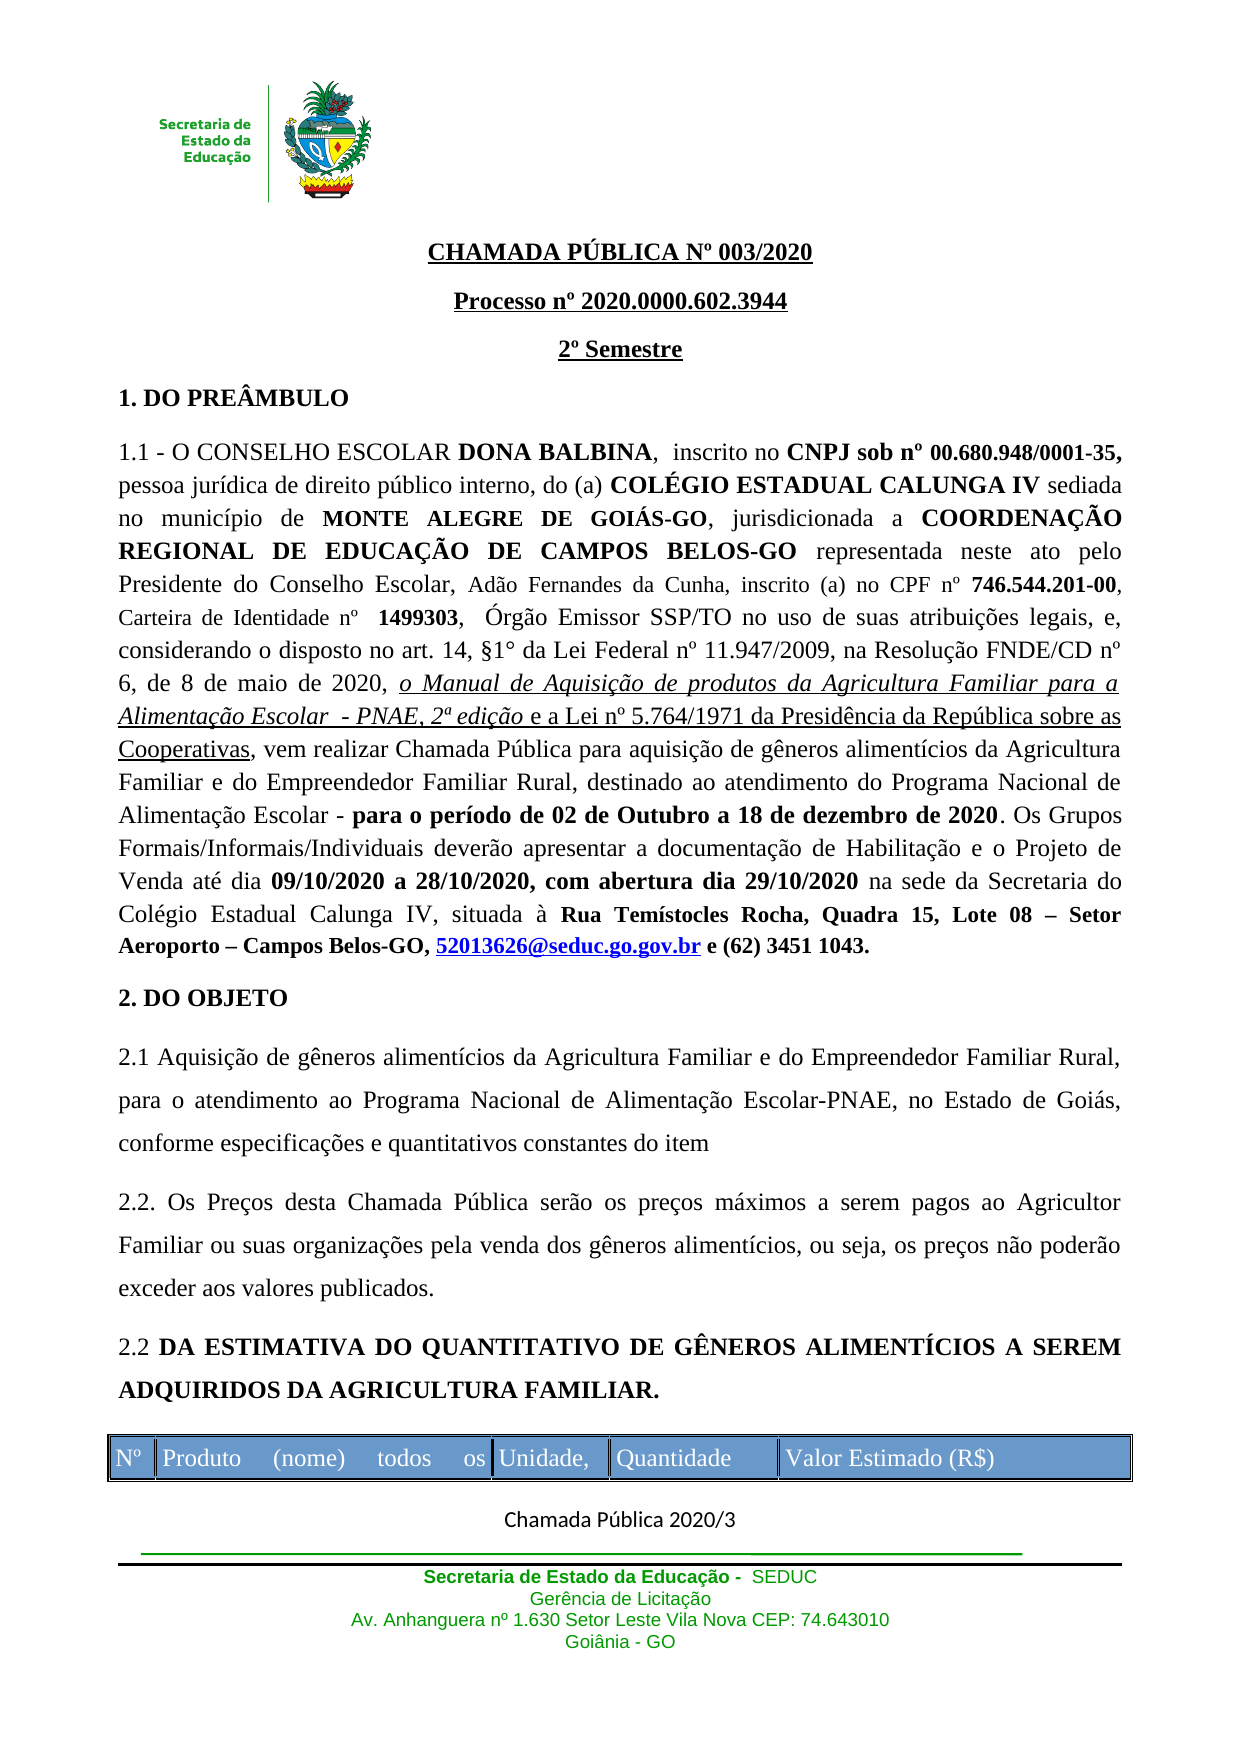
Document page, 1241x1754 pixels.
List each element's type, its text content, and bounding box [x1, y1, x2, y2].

text 2.1 Aquisição de gêneros alimentícios da Agricultura Familiar e do Empreendedor Familiar Rural, para o atendimento ao Programa Nacional de Alimentação Escolar-PNAE, no Estado de Goiás, conforme especificações e quantitativos constantes do item [118, 1042, 1122, 1157]
table_header Produto (nome) todos os produtos a serem adquiridos no período) [156, 1435, 492, 1478]
table_header Valor Estimado (R$) [779, 1437, 1130, 1478]
text 2.2 DA ESTIMATIVA DO QUANTITATIVO DE GÊNEROS ALIMENTÍCIOS A SEREM ADQUIRIDOS DA AGRICULTURA FAMILIAR. [118, 1332, 1122, 1403]
table_header Nº [111, 1437, 156, 1478]
text 1.1 - O CONSELHO ESCOLAR DONA BALBINA, inscrito no CNPJ sob nº 00.680.948/0001-35, pessoa jurídica de direito público interno, do (a) COLÉGIO ESTADUAL CALUNGA IV sediada no município de MONTE ALEGRE DE GOIÁS-GO, jurisdicionada a COORDENAÇÃO REGIONAL DE EDUCAÇÃO DE CAMPOS BELOS-GO representada neste ato pelo Presidente do Conselho Escolar, Adão Fernandes da Cunha, inscrito (a) no CPF nº 746.544.201-00, Carteira de Identidade nº 1499303, Órgão Emissor SSP/TO no uso de suas atribuições legais, e, considerando o disposto no art. 14, §1° da Lei Federal nº 11.947/2009, na Resolução FNDE/CD nº 6, de 8 de maio de 2020, o Manual de Aquisição de produtos da Agricultura Familiar para a Alimentação Escolar - PNAE, 2ª edição e a Lei nº 5.764/1971 da Presidência da República sobre as Cooperativas, vem realizar Chamada Pública para aquisição de gêneros alimentícios da Agricultura Familiar e do Empreendedor Familiar Rural, destinado ao atendimento do Programa Nacional de Alimentação Escolar - para o período de 02 de Outubro a 18 de dezembro de 2020. Os Grupos Formais/Informais/Individuais deverão apresentar a documentação de Habilitação e o Projeto de Venda até dia 09/10/2020 a 28/10/2020, com abertura dia 29/10/2020 na sede da Secretaria do Colégio Estadual Calunga IV, situada à Rua Temístocles Rocha, Quadra 15, Lote 08 – Setor Aeroporto – Campos Belos-GO, 52013626@seduc.go.gov.br e (62) 3451 1043. [118, 437, 1122, 958]
text CHAMADA PÚBLICA Nº 003/2020 [118, 237, 1122, 266]
text 2. DO OBJETO [118, 983, 1122, 1012]
picture [118, 73, 412, 210]
text 1. DO PREÂMBULO [118, 383, 1122, 412]
table_header Unidade, Dúzia, Maço, Kg ou L [492, 1437, 610, 1478]
text Processo nº 2020.0000.602.3944 [118, 286, 1122, 314]
text 2.2. Os Preços desta Chamada Pública serão os preços máximos a serem pagos ao Agricultor Familiar ou suas organizações pela venda dos gêneros alimentícios, ou seja, os preços não poderão exceder aos valores publicados. [118, 1187, 1122, 1302]
text 2º Semestre [118, 334, 1122, 363]
table_header Quantidade (total do período) [610, 1437, 779, 1478]
